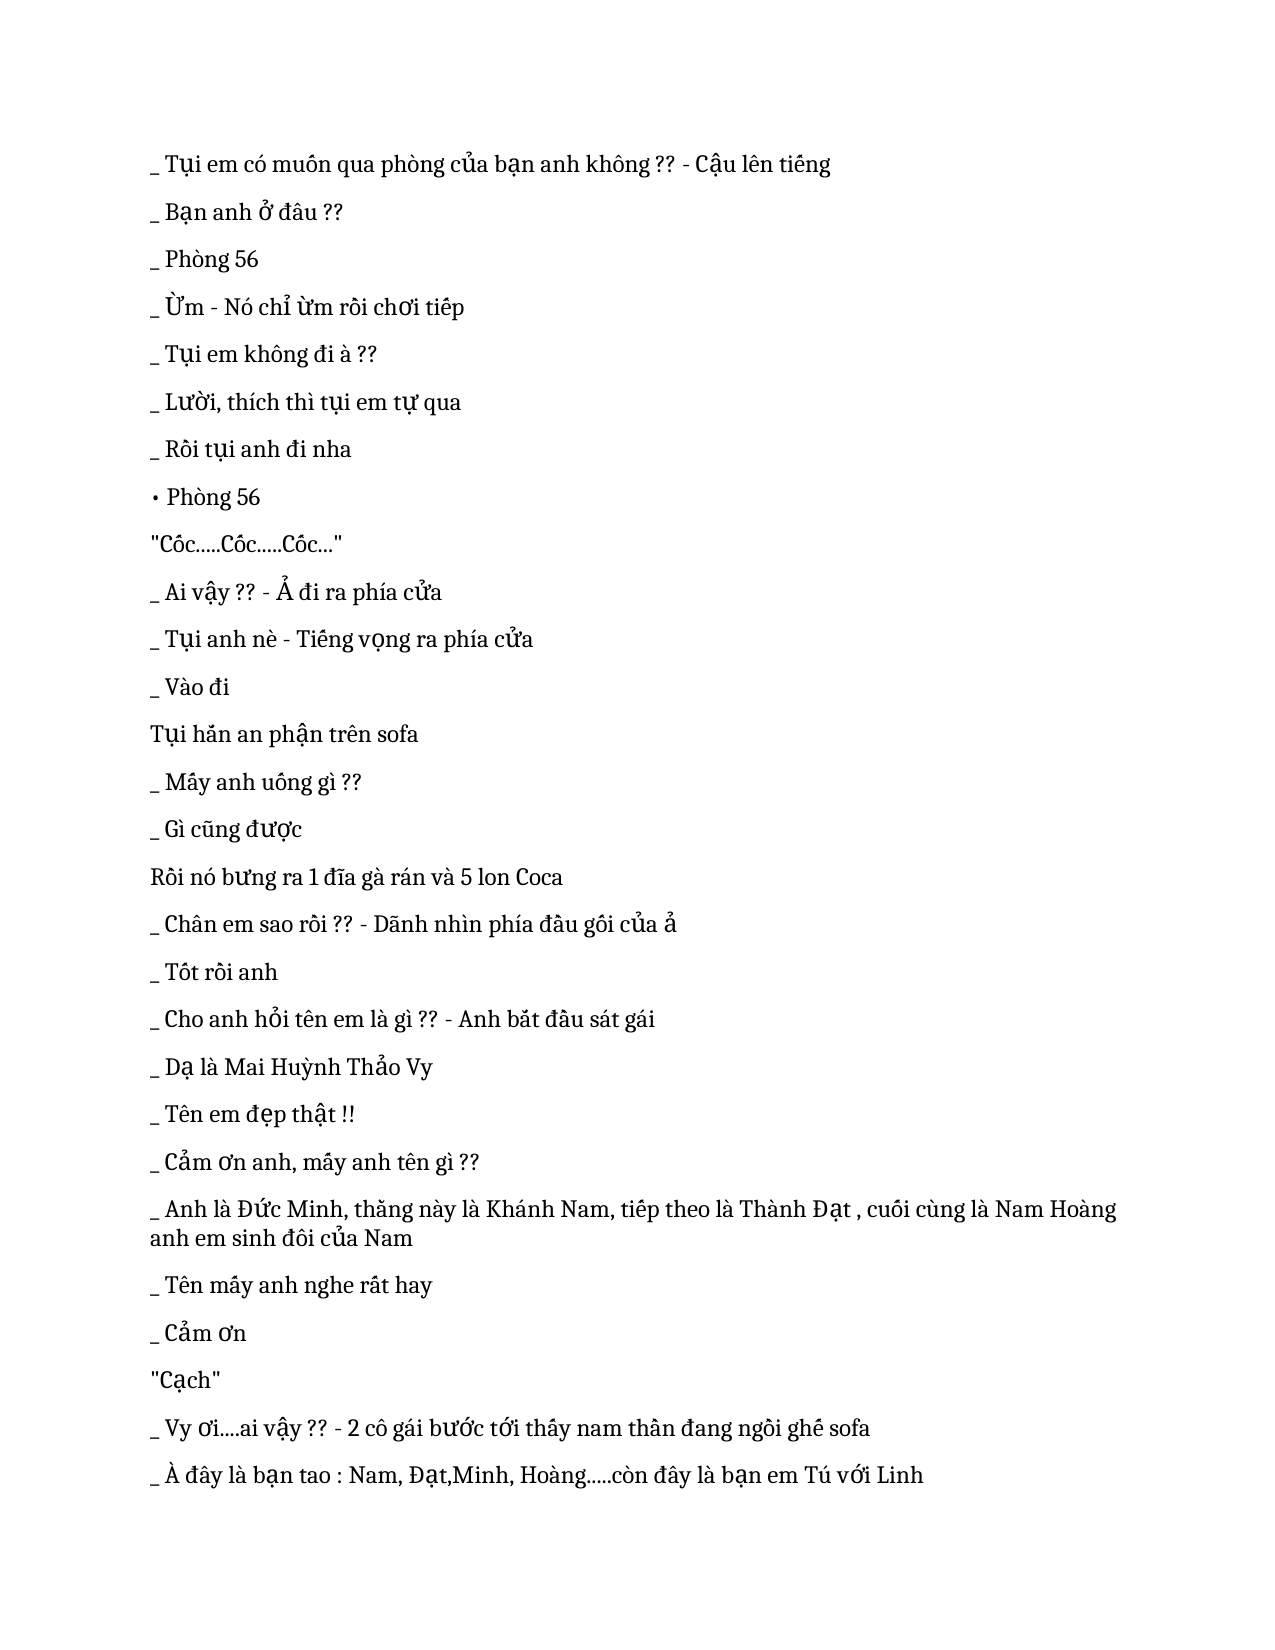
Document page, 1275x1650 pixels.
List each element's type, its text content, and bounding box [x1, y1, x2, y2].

text _ Bạn anh ở đâu ?? [150, 197, 1125, 226]
text _ Vy ơi....ai vậy ?? - 2 cô gái bước tới thấy nam thần đang ngồi ghế sofa [150, 1414, 1125, 1442]
text _ Anh là Đức Minh, thằng này là Khánh Nam, tiếp theo là Thành Đạt , cuối cùng là Nam Hoàng anh em sinh đôi của Nam [150, 1195, 1125, 1252]
text _ Phòng 56 [150, 245, 1125, 274]
text _ Tên em đẹp thật !! [150, 1100, 1125, 1129]
text _ Ừm - Nó chỉ ừm rồi chơi tiếp [150, 292, 1125, 321]
text _ Cảm ơn [150, 1319, 1125, 1347]
text _ Vào đi [150, 672, 1125, 701]
text _ Rồi tụi anh đi nha [150, 435, 1125, 464]
text _ Cảm ơn anh, mấy anh tên gì ?? [150, 1147, 1125, 1176]
text "Cạch" [150, 1366, 1125, 1395]
text _ Gì cũng được [150, 815, 1125, 844]
text • Phòng 56 [150, 482, 1125, 511]
text _ Tên mấy anh nghe rất hay [150, 1271, 1125, 1300]
text _ Tụi anh nè - Tiếng vọng ra phía cửa [150, 625, 1125, 654]
text _ Cho anh hỏi tên em là gì ?? - Anh bắt đầu sát gái [150, 1005, 1125, 1034]
text "Cốc.....Cốc.....Cốc..." [150, 530, 1125, 559]
text _ Dạ là Mai Huỳnh Thảo Vy [150, 1052, 1125, 1081]
text Rồi nó bưng ra 1 đĩa gà rán và 5 lon Coca [150, 862, 1125, 891]
text _ Mấy anh uống gì ?? [150, 767, 1125, 796]
text Tụi hắn an phận trên sofa [150, 720, 1125, 749]
text _ Tụi em không đi à ?? [150, 340, 1125, 369]
text _ Tụi em có muốn qua phòng của bạn anh không ?? - Cậu lên tiếng [150, 150, 1125, 179]
text _ Tốt rồi anh [150, 957, 1125, 986]
text _ Ai vậy ?? - Ả đi ra phía cửa [150, 577, 1125, 606]
text _ À đây là bạn tao : Nam, Đạt,Minh, Hoàng.....còn đây là bạn em Tú với Linh [150, 1461, 1125, 1490]
text _ Lười, thích thì tụi em tự qua [150, 387, 1125, 416]
text _ Chân em sao rồi ?? - Dãnh nhìn phía đầu gối của ả [150, 910, 1125, 939]
